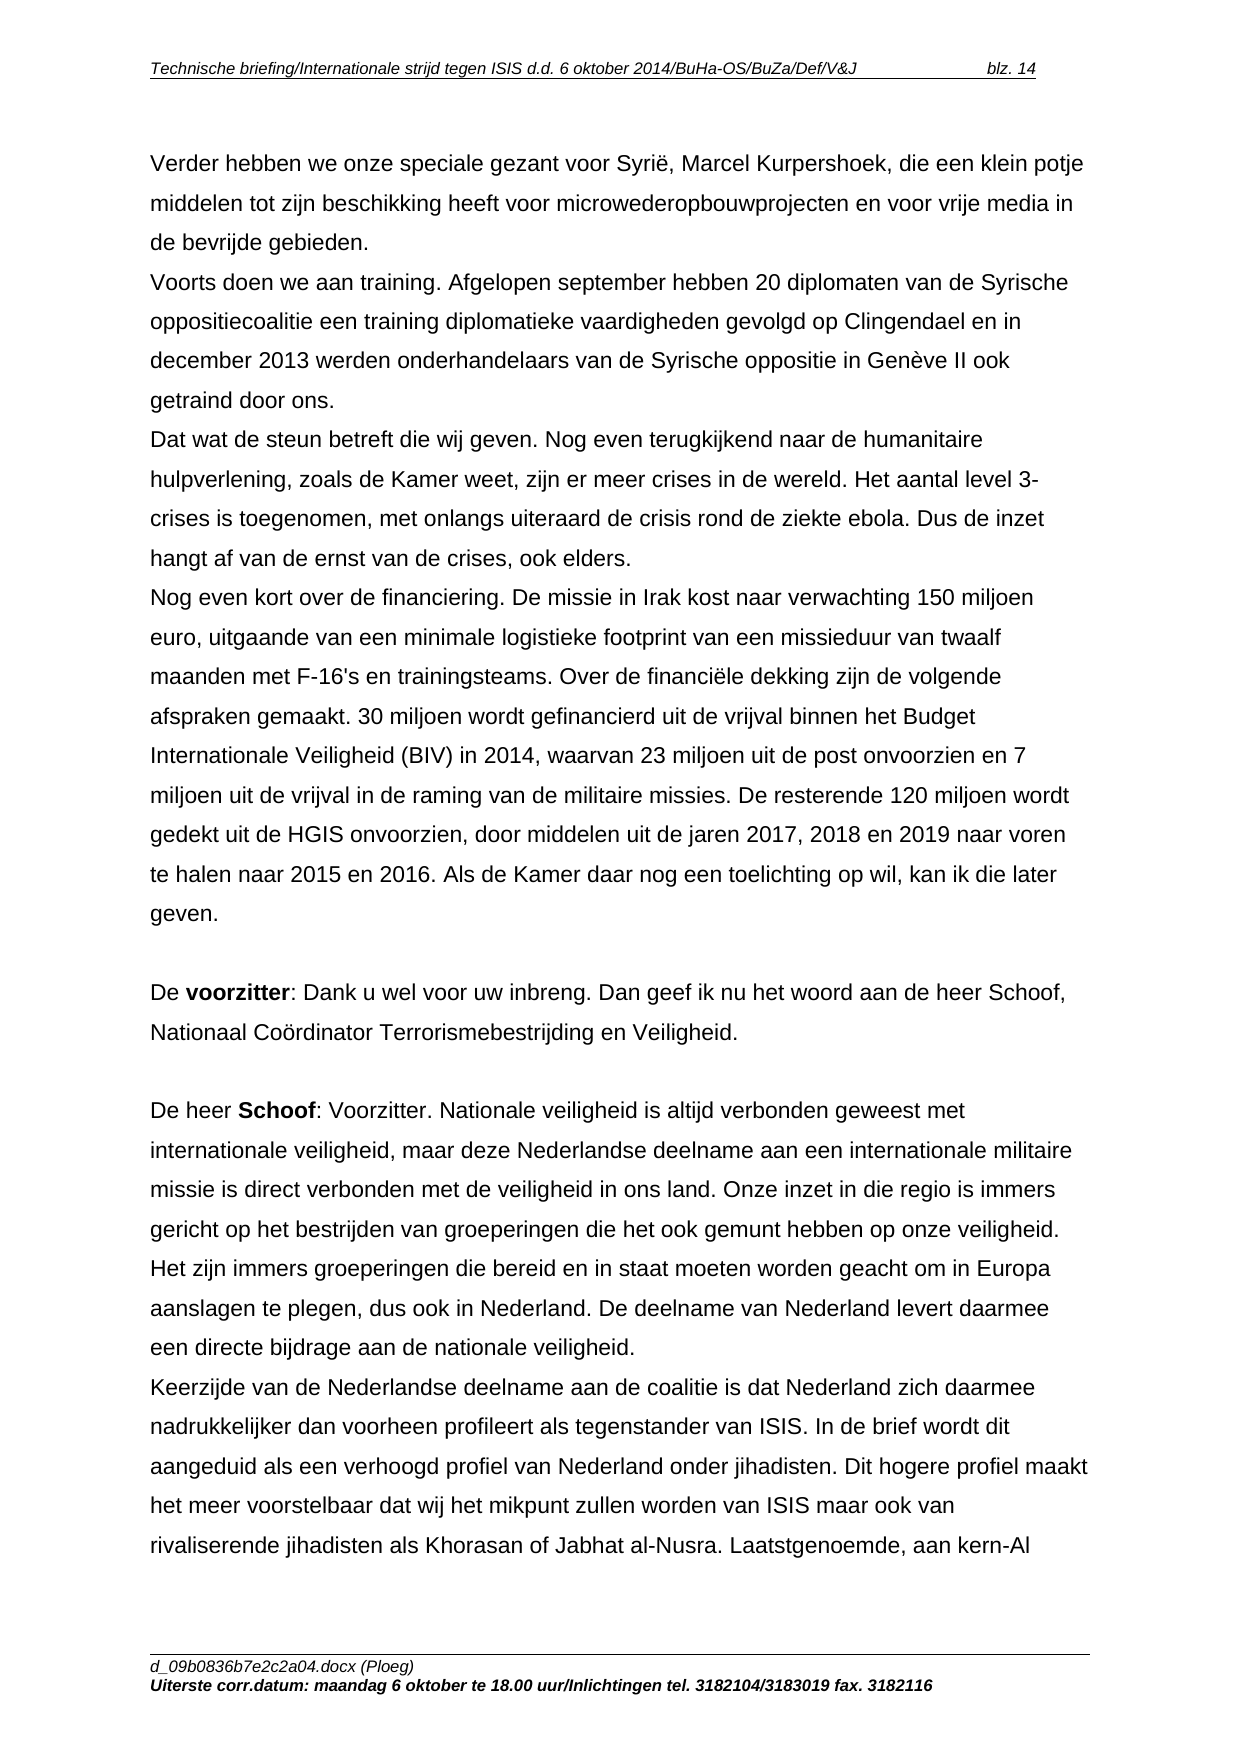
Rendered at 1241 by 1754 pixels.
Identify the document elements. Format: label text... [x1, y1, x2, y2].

text De voorzitter: Dank u wel voor uw inbreng. Dan geef ik nu het woord aan de heer Schoof, Nationaal Coördinator Terrorismebestrijding en Veiligheid. [150, 979, 1090, 1045]
text Dat wat de steun betreft die wij geven. Nog even terugkijkend naar de humanitaire hulpverlening, zoals de Kamer weet, zijn er meer crises in de wereld. Het aantal level 3-crises is toegenomen, met onlangs uiteraard de crisis rond de ziekte ebola. Dus de inzet hangt af van de ernst van de crises, ook elders. [150, 426, 1090, 571]
text Nog even kort over de financiering. De missie in Irak kost naar verwachting 150 miljoen euro, uitgaande van een minimale logistieke footprint van een missieduur van twaalf maanden met F-16's en trainingsteams. Over de financiële dekking zijn de volgende afspraken gemaakt. 30 miljoen wordt gefinancierd uit de vrijval binnen het Budget Internationale Veiligheid (BIV) in 2014, waarvan 23 miljoen uit de post onvoorzien en 7 miljoen uit de vrijval in de raming van de militaire missies. De resterende 120 miljoen wordt gedekt uit de HGIS onvoorzien, door middelen uit de jaren 2017, 2018 en 2019 naar voren te halen naar 2015 en 2016. Als de Kamer daar nog een toelichting op wil, kan ik die later geven. [150, 584, 1090, 926]
text Verder hebben we onze speciale gezant voor Syrië, Marcel Kurpershoek, die een klein potje middelen tot zijn beschikking heeft voor microwederopbouwprojecten en voor vrije media in de bevrijde gebieden. [150, 150, 1090, 255]
text De heer Schoof: Voorzitter. Nationale veiligheid is altijd verbonden geweest met internationale veiligheid, maar deze Nederlandse deelname aan een internationale militaire missie is direct verbonden met de veiligheid in ons land. Onze inzet in die regio is immers gericht op het bestrijden van groeperingen die het ook gemunt hebben op onze veiligheid. Het zijn immers groeperingen die bereid en in staat moeten worden geacht om in Europa aanslagen te plegen, dus ook in Nederland. De deelname van Nederland levert daarmee een directe bijdrage aan de nationale veiligheid. [150, 1097, 1090, 1361]
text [150, 1374, 1090, 1558]
text Voorts doen we aan training. Afgelopen september hebben 20 diplomaten van de Syrische oppositiecoalitie een training diplomatieke vaardigheden gevolgd op Clingendael en in december 2013 werden onderhandelaars van de Syrische oppositie in Genève II ook getraind door ons. [150, 268, 1090, 413]
